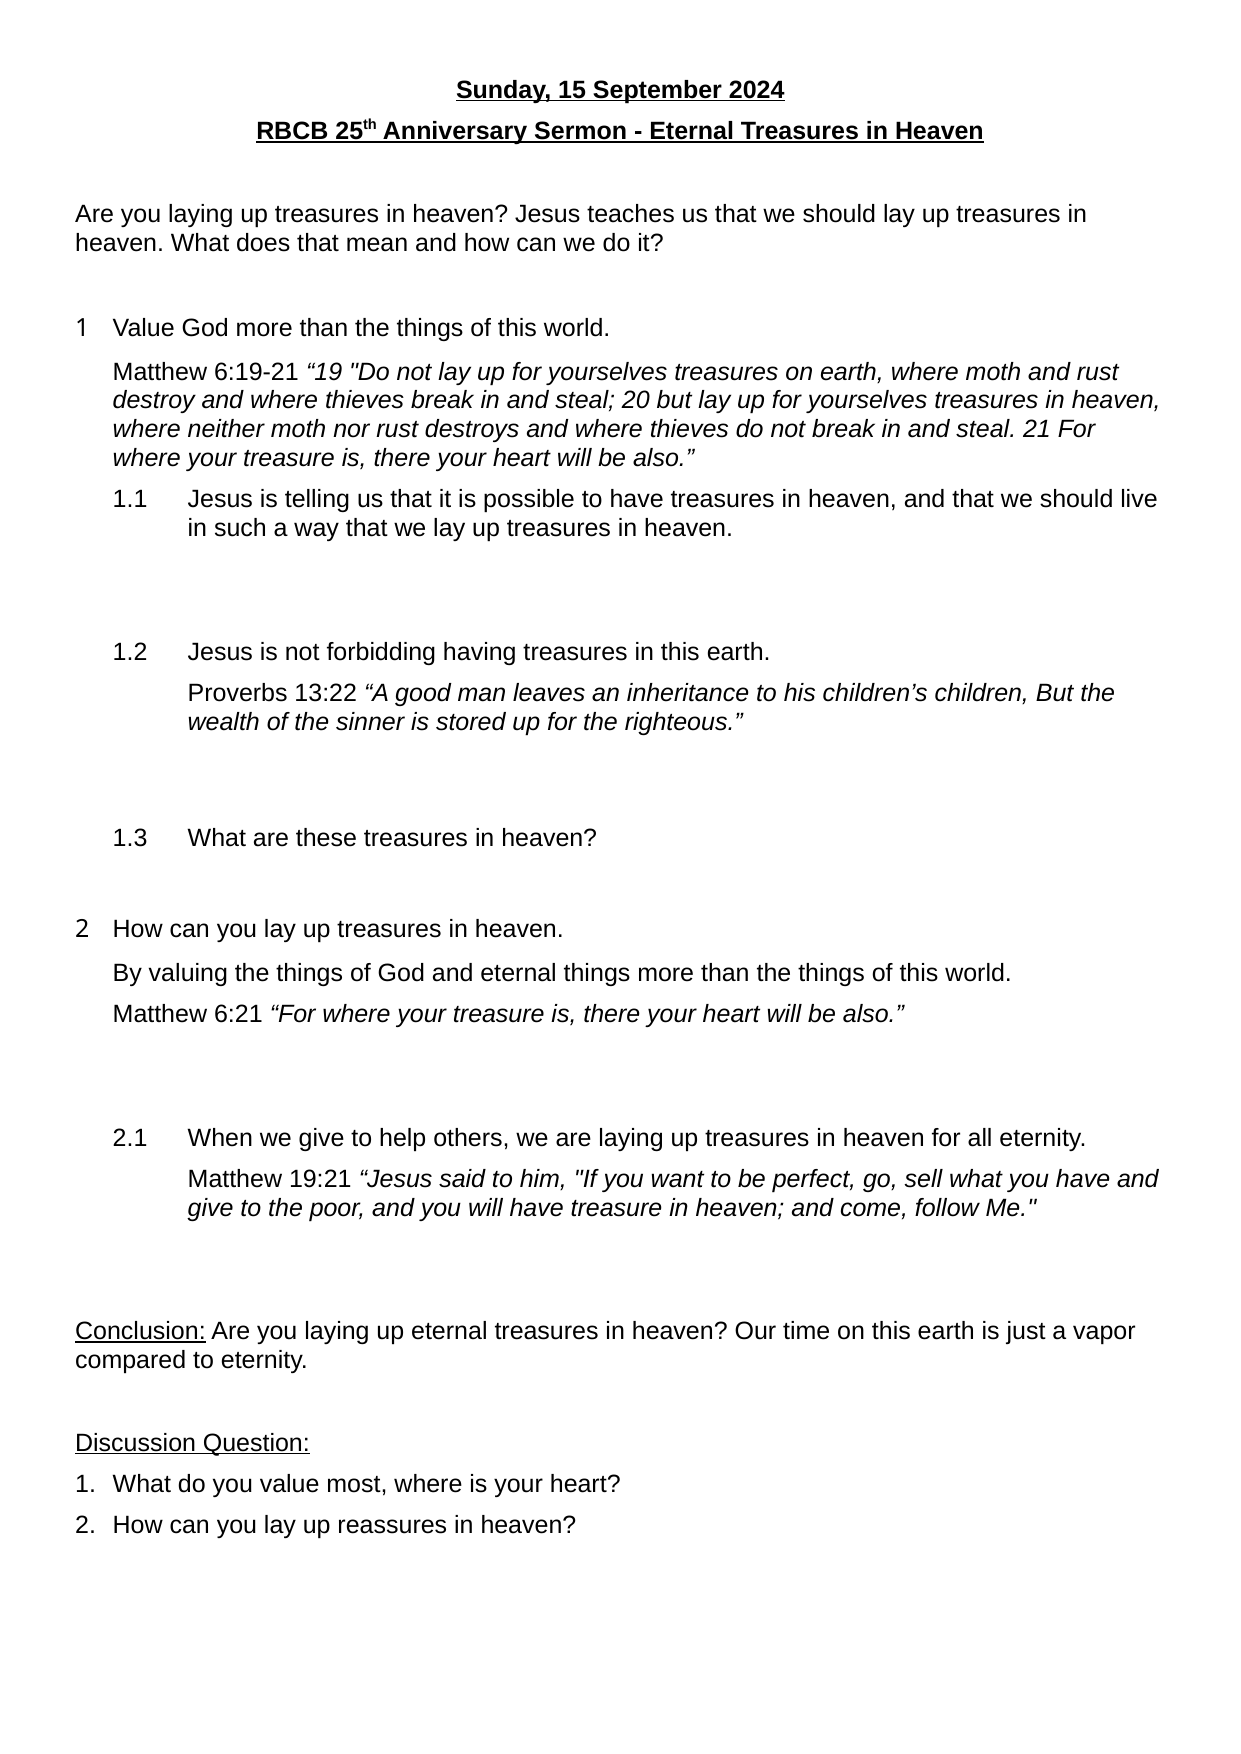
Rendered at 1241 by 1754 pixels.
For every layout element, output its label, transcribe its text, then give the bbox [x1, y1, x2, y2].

text RBCB 25th Anniversary Sermon - Eternal Treasures in Heaven [75, 116, 1165, 145]
list By valuing the things of God and eternal things more than the things of this world. [112, 957, 1165, 986]
list When we give to help others, we are laying up treasures in heaven for all eternity. [112, 1122, 1165, 1151]
list Matthew 6:19-21 “19 "Do not lay up for yourselves treasures on earth, where moth and rust destroy and where thieves break in and steal; 20 but lay up for yourselves treasures in heaven, where neither moth nor rust destroys and where thieves do not break in and steal. 21 For where your treasure is, there your heart will be also.” [112, 357, 1165, 472]
list Value God more than the things of this world. [75, 310, 1165, 344]
list Matthew 6:21 “For where your treasure is, there your heart will be also.” [112, 999, 1165, 1027]
list What do you value most, where is your heart? [75, 1469, 1165, 1497]
list Jesus is not forbidding having treasures in this earth. [112, 637, 1165, 665]
list How can you lay up reassures in heaven? [75, 1510, 1165, 1539]
list Matthew 19:21 “Jesus said to him, "If you want to be perfect, go, sell what you have and give to the poor, and you will have treasure in heaven; and come, follow Me." [187, 1164, 1165, 1221]
list How can you lay up treasures in heaven. [75, 911, 1165, 945]
text Discussion Question: [75, 1427, 1165, 1456]
text Sunday, 15 September 2024 [75, 75, 1165, 104]
text Are you laying up treasures in heaven? Jesus teaches us that we should lay up treasures in heaven. What does that mean and how can we do it? [75, 199, 1165, 256]
list Proverbs 13:22 “A good man leaves an inheritance to his children’s children, But the wealth of the sinner is stored up for the righteous.” [187, 678, 1165, 735]
list Jesus is telling us that it is possible to have treasures in heaven, and that we should live in such a way that we lay up treasures in heaven. [112, 484, 1165, 542]
text Conclusion: Are you laying up eternal treasures in heaven? Our time on this earth is just a vapor compared to eternity. [75, 1316, 1165, 1374]
list What are these treasures in heaven? [112, 823, 1165, 852]
